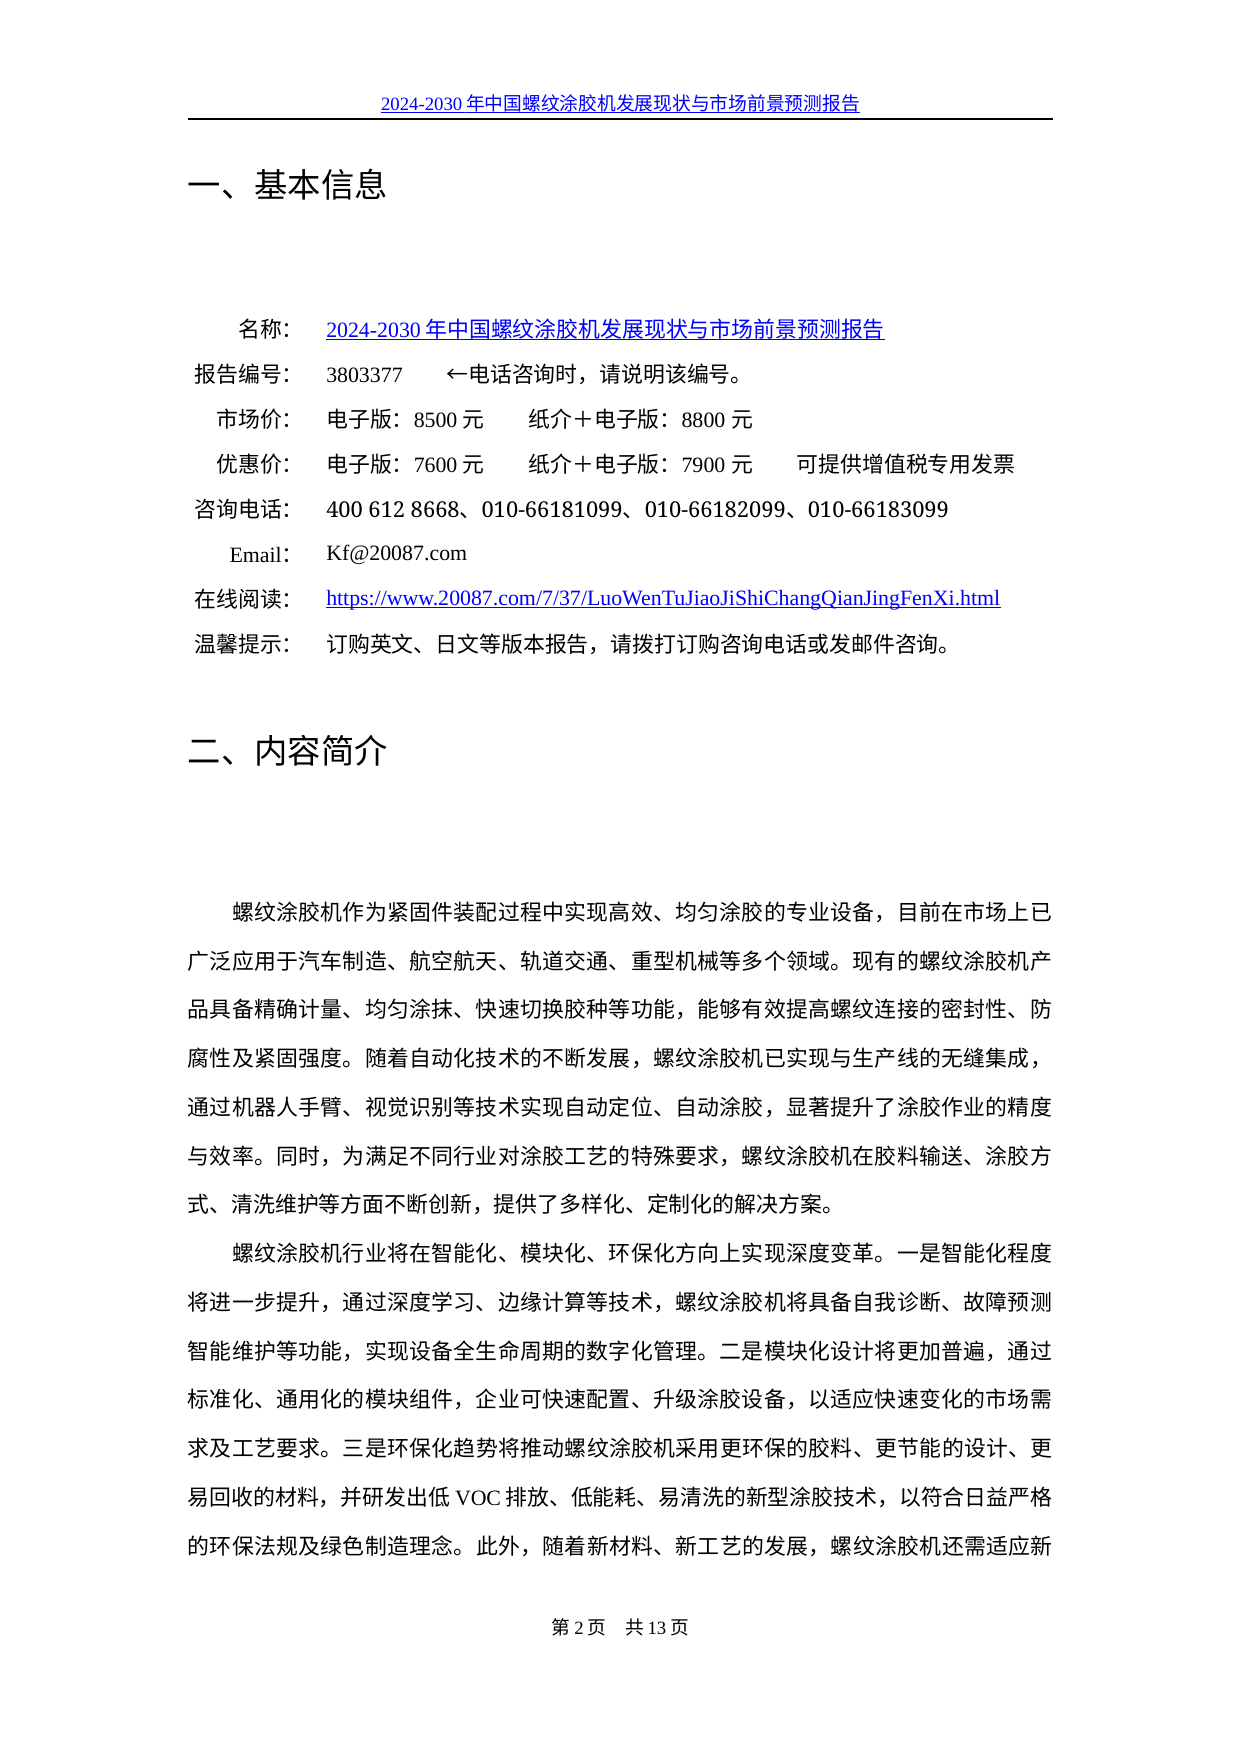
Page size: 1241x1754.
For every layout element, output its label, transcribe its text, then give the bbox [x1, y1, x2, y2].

table_cell 温馨提示： [167, 627, 315, 672]
table_cell 在线阅读： [167, 582, 315, 627]
table_cell 电子版：7600 元 纸介＋电子版：7900 元 可提供增值税专用发票 [315, 447, 1073, 492]
table_cell Email： [167, 537, 315, 582]
table_cell 优惠价： [167, 447, 315, 492]
table_cell 电子版：8500 元 纸介＋电子版：8800 元 [315, 402, 1073, 447]
title 二、内容简介 [187, 717, 1053, 782]
table_cell 400 612 8668、010-66181099、010-66182099、010-66183099 [315, 492, 1073, 537]
table_cell 报告编号： [167, 357, 315, 402]
table_cell 3803377 ←电话咨询时，请说明该编号。 [315, 357, 1073, 402]
table_cell 市场价： [167, 402, 315, 447]
table_cell [315, 582, 1073, 627]
table_cell 咨询电话： [167, 492, 315, 537]
title 一、基本信息 [187, 150, 1053, 215]
table_cell Kf@20087.com [315, 537, 1073, 582]
table_header 名称： [167, 312, 315, 357]
table_cell 订购英文、日文等版本报告，请拨打订购咨询电话或发邮件咨询。 [315, 627, 1073, 672]
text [187, 894, 1053, 1561]
table_header 2024-2030年中国螺纹涂胶机发展现状与市场前景预测报告 [315, 312, 1073, 357]
